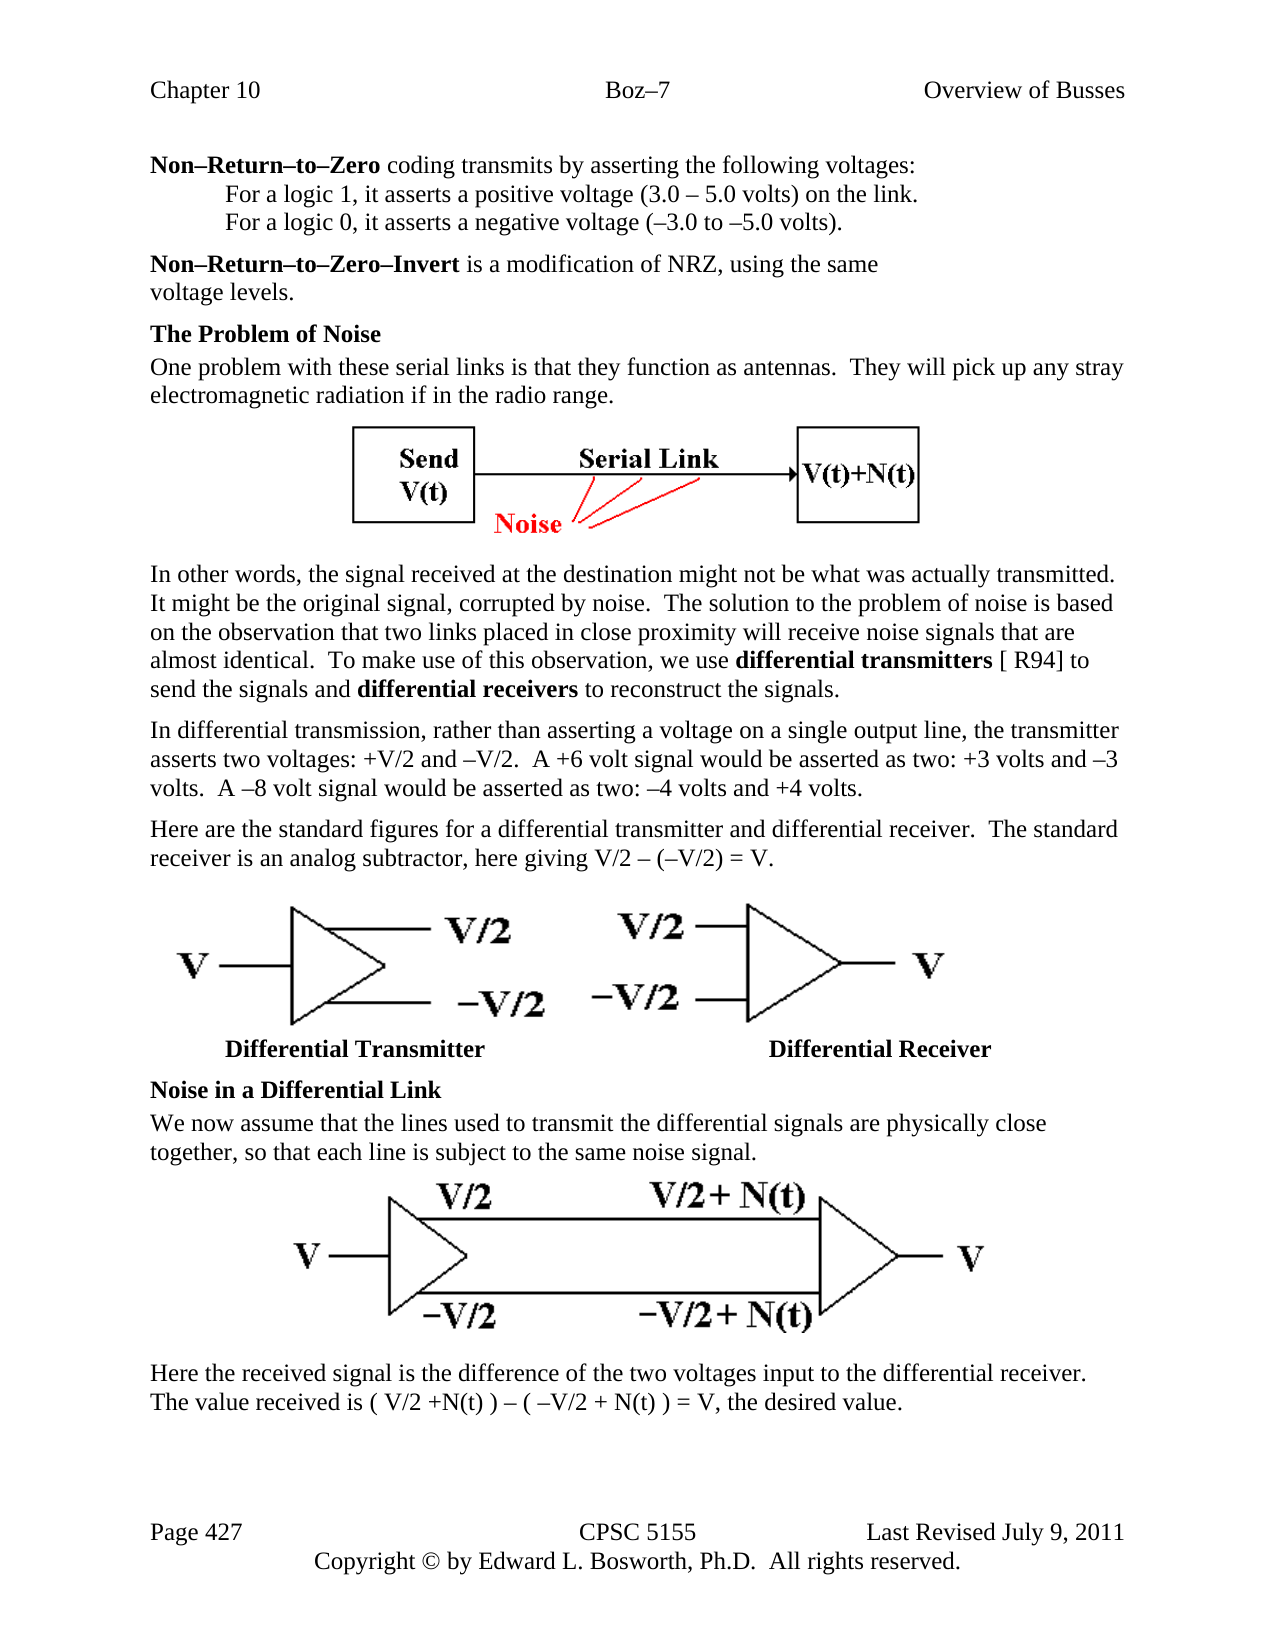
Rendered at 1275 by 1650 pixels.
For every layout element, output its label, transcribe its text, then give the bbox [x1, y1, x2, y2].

text Differential Transmitter Differential Receiver [150, 1034, 1125, 1063]
text Non–Return–to–Zero–Invert is a modification of NRZ, using the same voltage levels. [150, 249, 1125, 306]
text One problem with these serial links is that they function as antennas. They will pick up any stray electromagnetic radiation if in the radio range. [150, 352, 1125, 409]
text In differential transmission, rather than asserting a voltage on a single output line, the transmitter asserts two voltages: +V/2 and –V/2. A +6 volt signal would be asserted as two: +3 volts and –3 volts. A –8 volt signal would be asserted as two: –4 volts and +4 volts. [150, 716, 1125, 802]
text Non–Return–to–Zero coding transmits by asserting the following voltages: For a logic 1, it asserts a positive voltage (3.0 – 5.0 volts) on the link. For a logic 0, it asserts a negative voltage (–3.0 to –5.0 volts). [150, 150, 1125, 236]
picture [288, 1178, 987, 1333]
text In other words, the signal received at the destination might not be what was actually transmitted. It might be the original signal, corrupted by noise. The solution to the problem of noise is based on the observation that two links placed in close proximity will receive noise signals that are almost identical. To make use of this observation, we use differential transmitters [ R94] to send the signals and differential receivers to reconstruct the signals. [150, 559, 1125, 703]
text The Problem of Noise [150, 319, 1125, 347]
text Here the received signal is the difference of the two voltages input to the differential receiver. The value received is ( V/2 +N(t) ) – ( –V/2 + N(t) ) = V, the desired value. [150, 1358, 1125, 1416]
text We now assume that the lines used to transmit the differential signals are physically close together, so that each line is subject to the same noise signal. [150, 1108, 1125, 1166]
text Noise in a Differential Link [150, 1076, 1125, 1104]
text Here are the standard figures for a differential transmitter and differential receiver. The standard receiver is an analog subtractor, here giving V/2 – (–V/2) = V. [150, 814, 1125, 872]
picture [347, 421, 928, 535]
